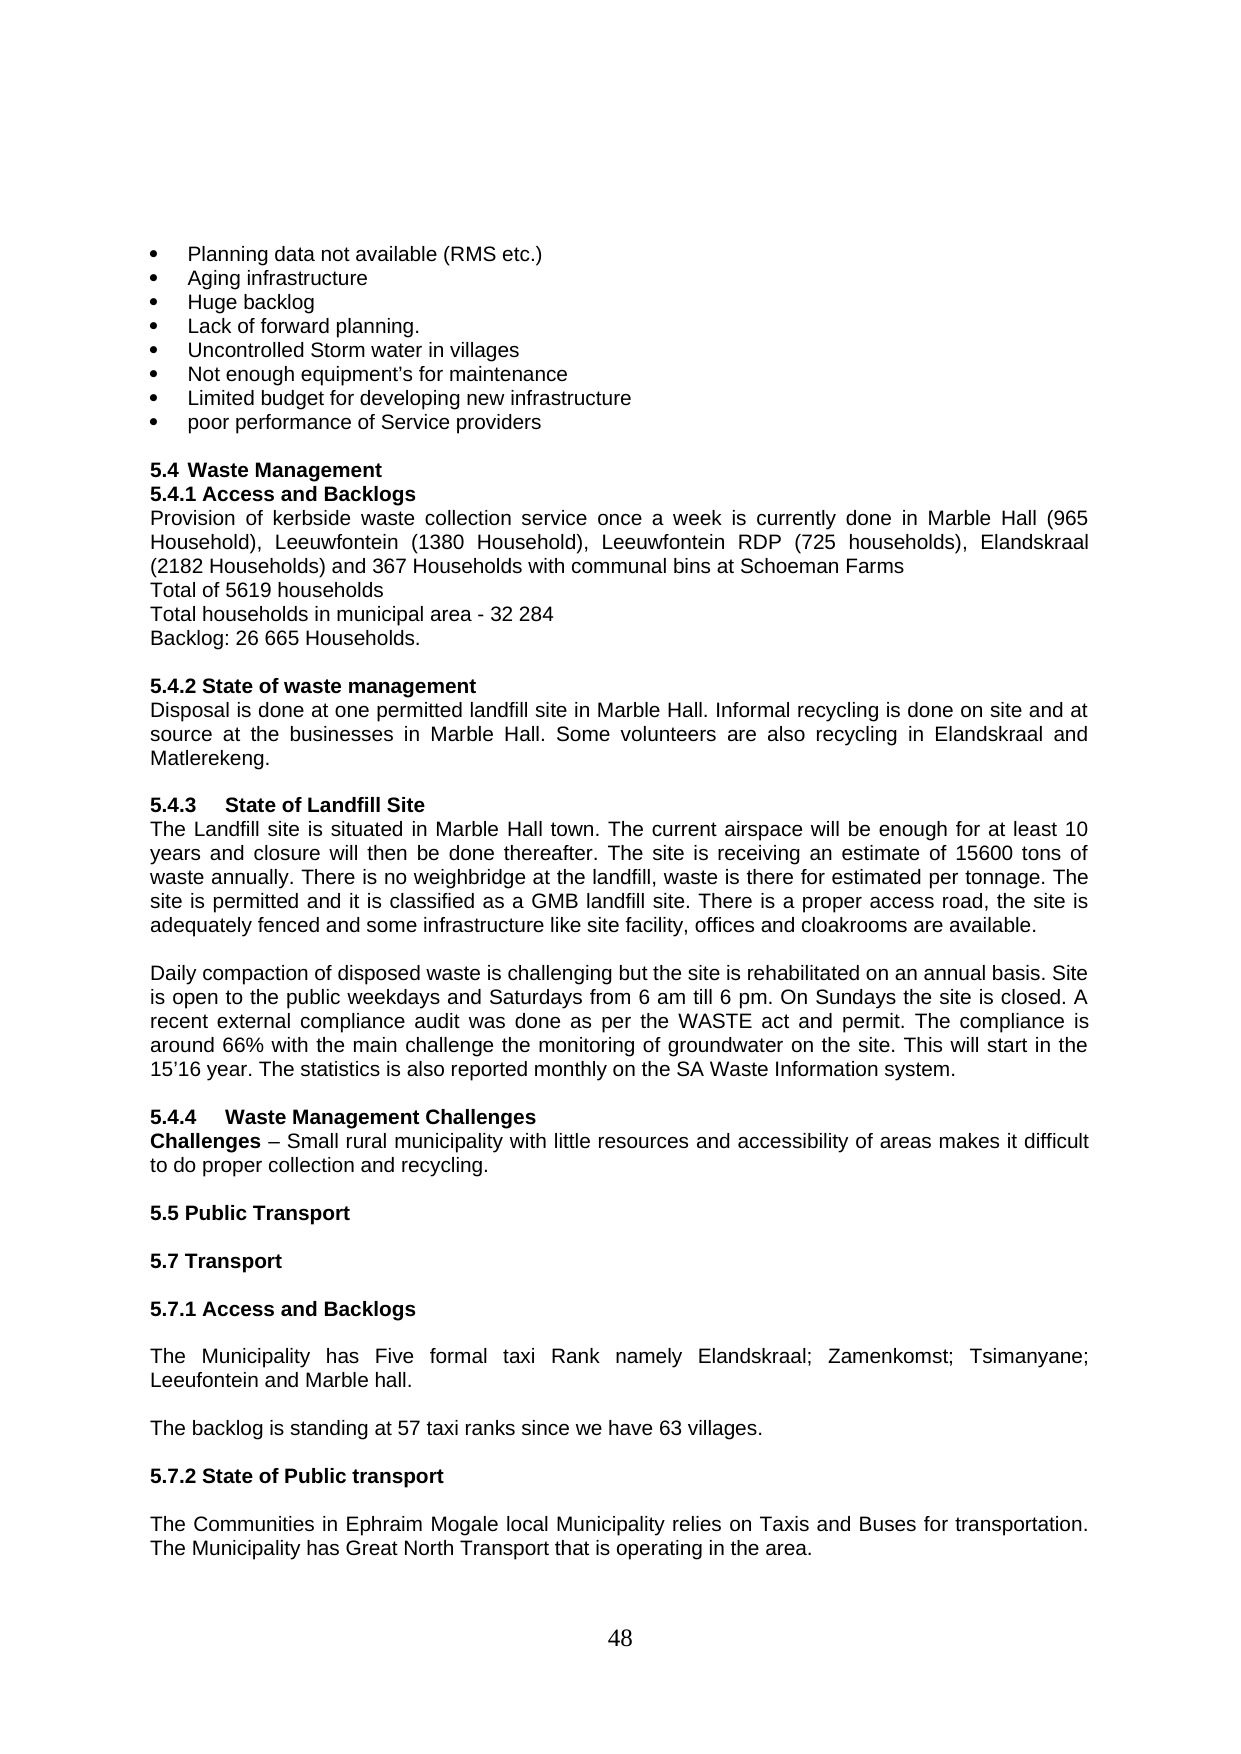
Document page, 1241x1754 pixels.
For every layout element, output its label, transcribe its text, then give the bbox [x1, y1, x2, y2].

list Lack of forward planning. [150, 314, 1090, 338]
list Waste Management Challenges [150, 1105, 1090, 1129]
text The Communities in Ephraim Mogale local Municipality relies on Taxis and Buses for transportation. The Municipality has Great North Transport that is operating in the area. [150, 1512, 1090, 1560]
list Huge backlog [150, 289, 1090, 314]
text 5.7.1 Access and Backlogs [150, 1296, 1090, 1320]
list Uncontrolled Storm water in villages [150, 338, 1090, 362]
list Waste Management [150, 458, 1090, 482]
list State of Landfill Site [150, 793, 1090, 817]
list Not enough equipment’s for maintenance [150, 362, 1090, 386]
text 5.7.2 State of Public transport [150, 1464, 1090, 1488]
text Challenges – Small rural municipality with little resources and accessibility of areas makes it difficult to do proper collection and recycling. [150, 1129, 1090, 1177]
text Total households in municipal area - 32 284 [150, 602, 1090, 626]
text Daily compaction of disposed waste is challenging but the site is rehabilitated on an annual basis. Site is open to the public weekdays and Saturdays from 6 am till 6 pm. On Sundays the site is closed. A recent external compliance audit was done as per the WASTE act and permit. The compliance is around 66% with the main challenge the monitoring of groundwater on the site. This will start in the 15’16 year. The statistics is also reported monthly on the SA Waste Information system. [150, 961, 1090, 1081]
text 5.4.1 Access and Backlogs [150, 482, 1090, 506]
text Disposal is done at one permitted landfill site in Marble Hall. Informal recycling is done on site and at source at the businesses in Marble Hall. Some volunteers are also recycling in Elandskraal and Matlerekeng. [150, 697, 1090, 769]
text 5.4.2 State of waste management [150, 673, 1090, 697]
text Provision of kerbside waste collection service once a week is currently done in Marble Hall (965 Household), Leeuwfontein (1380 Household), Leeuwfontein RDP (725 households), Elandskraal (2182 Households) and 367 Households with communal bins at Schoeman Farms [150, 506, 1090, 578]
text 5.7 Transport [150, 1248, 1090, 1272]
text The Landfill site is situated in Marble Hall town. The current airspace will be enough for at least 10 years and closure will then be done thereafter. The site is receiving an estimate of 15600 tons of waste annually. There is no weighbridge at the landfill, waste is there for estimated per tonnage. The site is permitted and it is classified as a GMB landfill site. There is a proper access road, the site is adequately fenced and some infrastructure like site facility, offices and cloakrooms are available. [150, 817, 1090, 937]
text Backlog: 26 665 Households. [150, 626, 1090, 649]
text Total of 5619 households [150, 578, 1090, 602]
list poor performance of Service providers [150, 410, 1090, 434]
text The backlog is standing at 57 taxi ranks since we have 63 villages. [150, 1416, 1090, 1440]
list Aging infrastructure [150, 266, 1090, 289]
list Planning data not available (RMS etc.) [150, 241, 1090, 266]
text 5.5 Public Transport [150, 1201, 1090, 1224]
text The Municipality has Five formal taxi Rank namely Elandskraal; Zamenkomst; Tsimanyane; Leeufontein and Marble hall. [150, 1344, 1090, 1392]
list Limited budget for developing new infrastructure [150, 386, 1090, 410]
